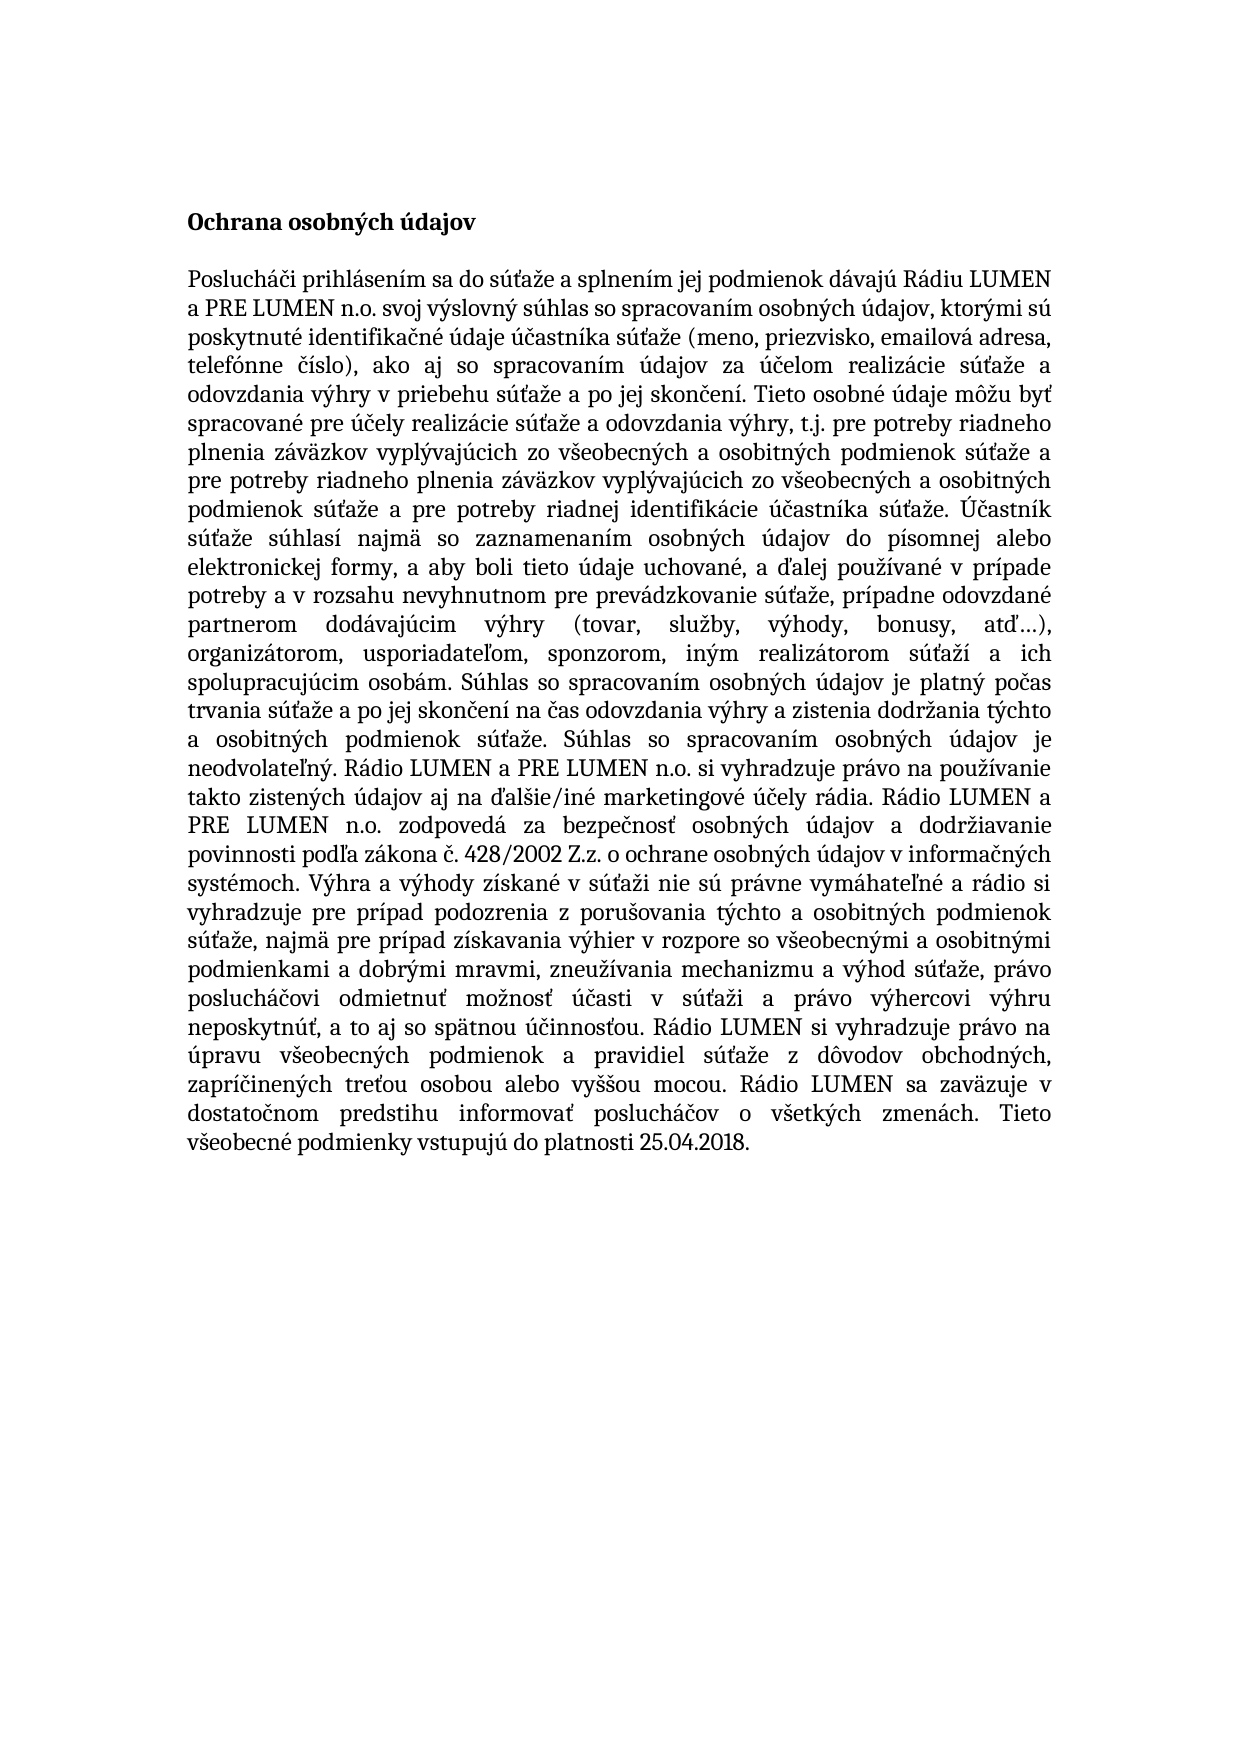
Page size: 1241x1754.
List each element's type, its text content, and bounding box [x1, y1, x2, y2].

text Poslucháči prihlásením sa do súťaže a splnením jej podmienok dávajú Rádiu LUMEN a PRE LUMEN n.o. svoj výslovný súhlas so spracovaním osobných údajov, ktorými sú poskytnuté identifikačné údaje účastníka súťaže (meno, priezvisko, emailová adresa, telefónne číslo), ako aj so spracovaním údajov za účelom realizácie súťaže a odovzdania výhry v priebehu súťaže a po jej skončení. Tieto osobné údaje môžu byť spracované pre účely realizácie súťaže a odovzdania výhry, t.j. pre potreby riadneho plnenia záväzkov vyplývajúcich zo všeobecných a osobitných podmienok súťaže a pre potreby riadneho plnenia záväzkov vyplývajúcich zo všeobecných a osobitných podmienok súťaže a pre potreby riadnej identifikácie účastníka súťaže. Účastník súťaže súhlasí najmä so zaznamenaním osobných údajov do písomnej alebo elektronickej formy, a aby boli tieto údaje uchované, a ďalej používané v prípade potreby a v rozsahu nevyhnutnom pre prevádzkovanie súťaže, prípadne odovzdané partnerom dodávajúcim výhry (tovar, služby, výhody, bonusy, atď…), organizátorom, usporiadateľom, sponzorom, iným realizátorom súťaží a ich spolupracujúcim osobám. Súhlas so spracovaním osobných údajov je platný počas trvania súťaže a po jej skončení na čas odovzdania výhry a zistenia dodržania týchto a osobitných podmienok súťaže. Súhlas so spracovaním osobných údajov je neodvolateľný. Rádio LUMEN a PRE LUMEN n.o. si vyhradzuje právo na používanie takto zistených údajov aj na ďalšie/iné marketingové účely rádia. Rádio LUMEN a PRE LUMEN n.o. zodpovedá za bezpečnosť osobných údajov a dodržiavanie povinnosti podľa zákona č. 428/2002 Z.z. o ochrane osobných údajov v informačných systémoch. Výhra a výhody získané v súťaži nie sú právne vymáhateľné a rádio si vyhradzuje pre prípad podozrenia z porušovania týchto a osobitných podmienok súťaže, najmä pre prípad získavania výhier v rozpore so všeobecnými a osobitnými podmienkami a dobrými mravmi, zneužívania mechanizmu a výhod súťaže, právo poslucháčovi odmietnuť možnosť účasti v súťaži a právo výhercovi výhru neposkytnúť, a to aj so spätnou účinnosťou. Rádio LUMEN si vyhradzuje právo na úpravu všeobecných podmienok a pravidiel súťaže z dôvodov obchodných, zapríčinených treťou osobou alebo vyššou mocou. Rádio LUMEN sa zaväzuje v dostatočnom predstihu informovať poslucháčov o všetkých zmenách. Tieto všeobecné podmienky vstupujú do platnosti 25.04.2018. [187, 265, 1053, 1156]
text Ochrana osobných údajov [187, 207, 1053, 236]
